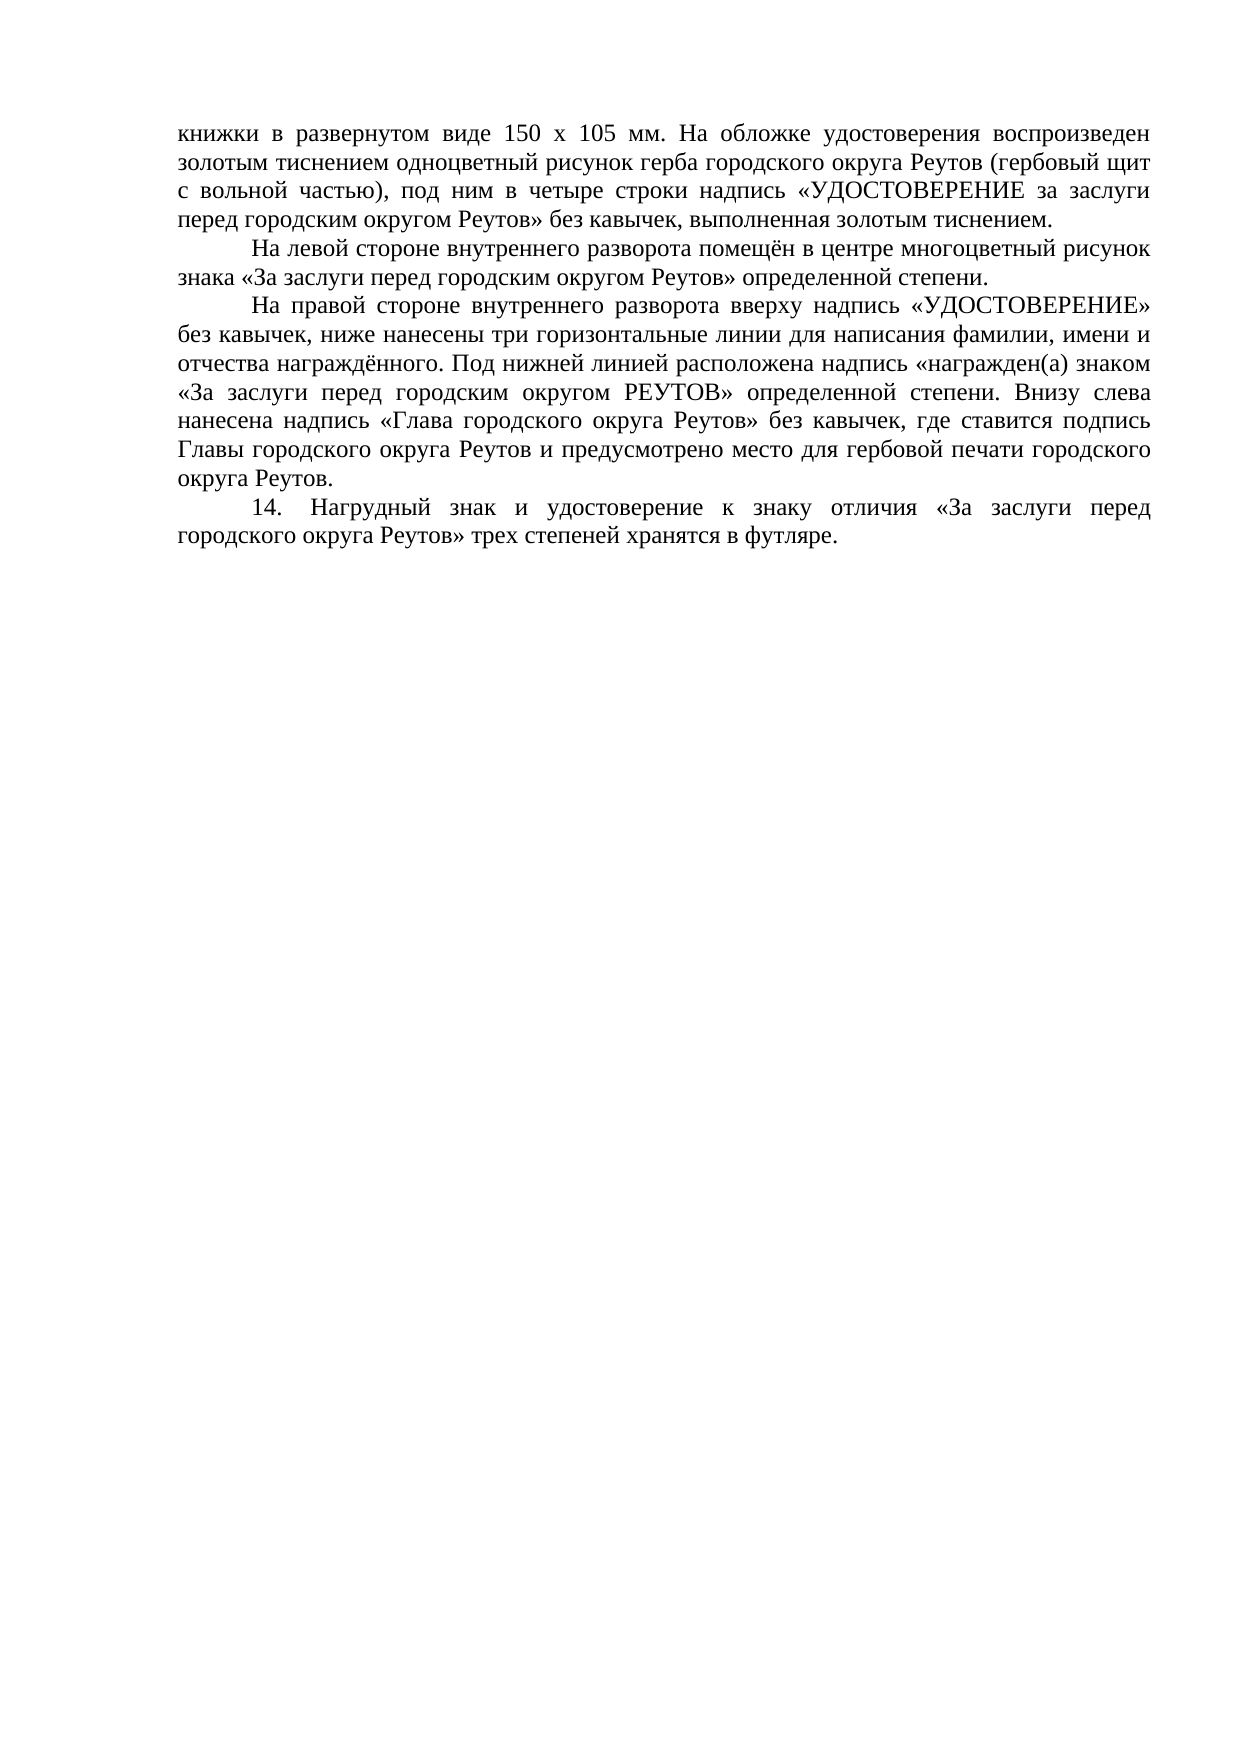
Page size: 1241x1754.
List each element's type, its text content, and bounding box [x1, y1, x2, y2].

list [177, 118, 1152, 233]
text На левой стороне внутреннего разворота помещён в центре многоцветный рисунок знака «За заслуги перед городским округом Реутов» определенной степени. [177, 233, 1152, 291]
list Нагрудный знак и удостоверение к знаку отличия «За заслуги перед городского округа Реутов» трех степеней хранятся в футляре. [177, 492, 1152, 549]
text На правой стороне внутреннего разворота вверху надпись «УДОСТОВЕРЕНИЕ» без кавычек, ниже нанесены три горизонтальные линии для написания фамилии, имени и отчества награждённого. Под нижней линией расположена надпись «награжден(а) знаком «За заслуги перед городским округом РЕУТОВ» определенной степени. Внизу слева нанесена надпись «Глава городского округа Реутов» без кавычек, где ставится подпись Главы городского округа Реутов и предусмотрено место для гербовой печати городского округа Реутов. [177, 291, 1152, 492]
